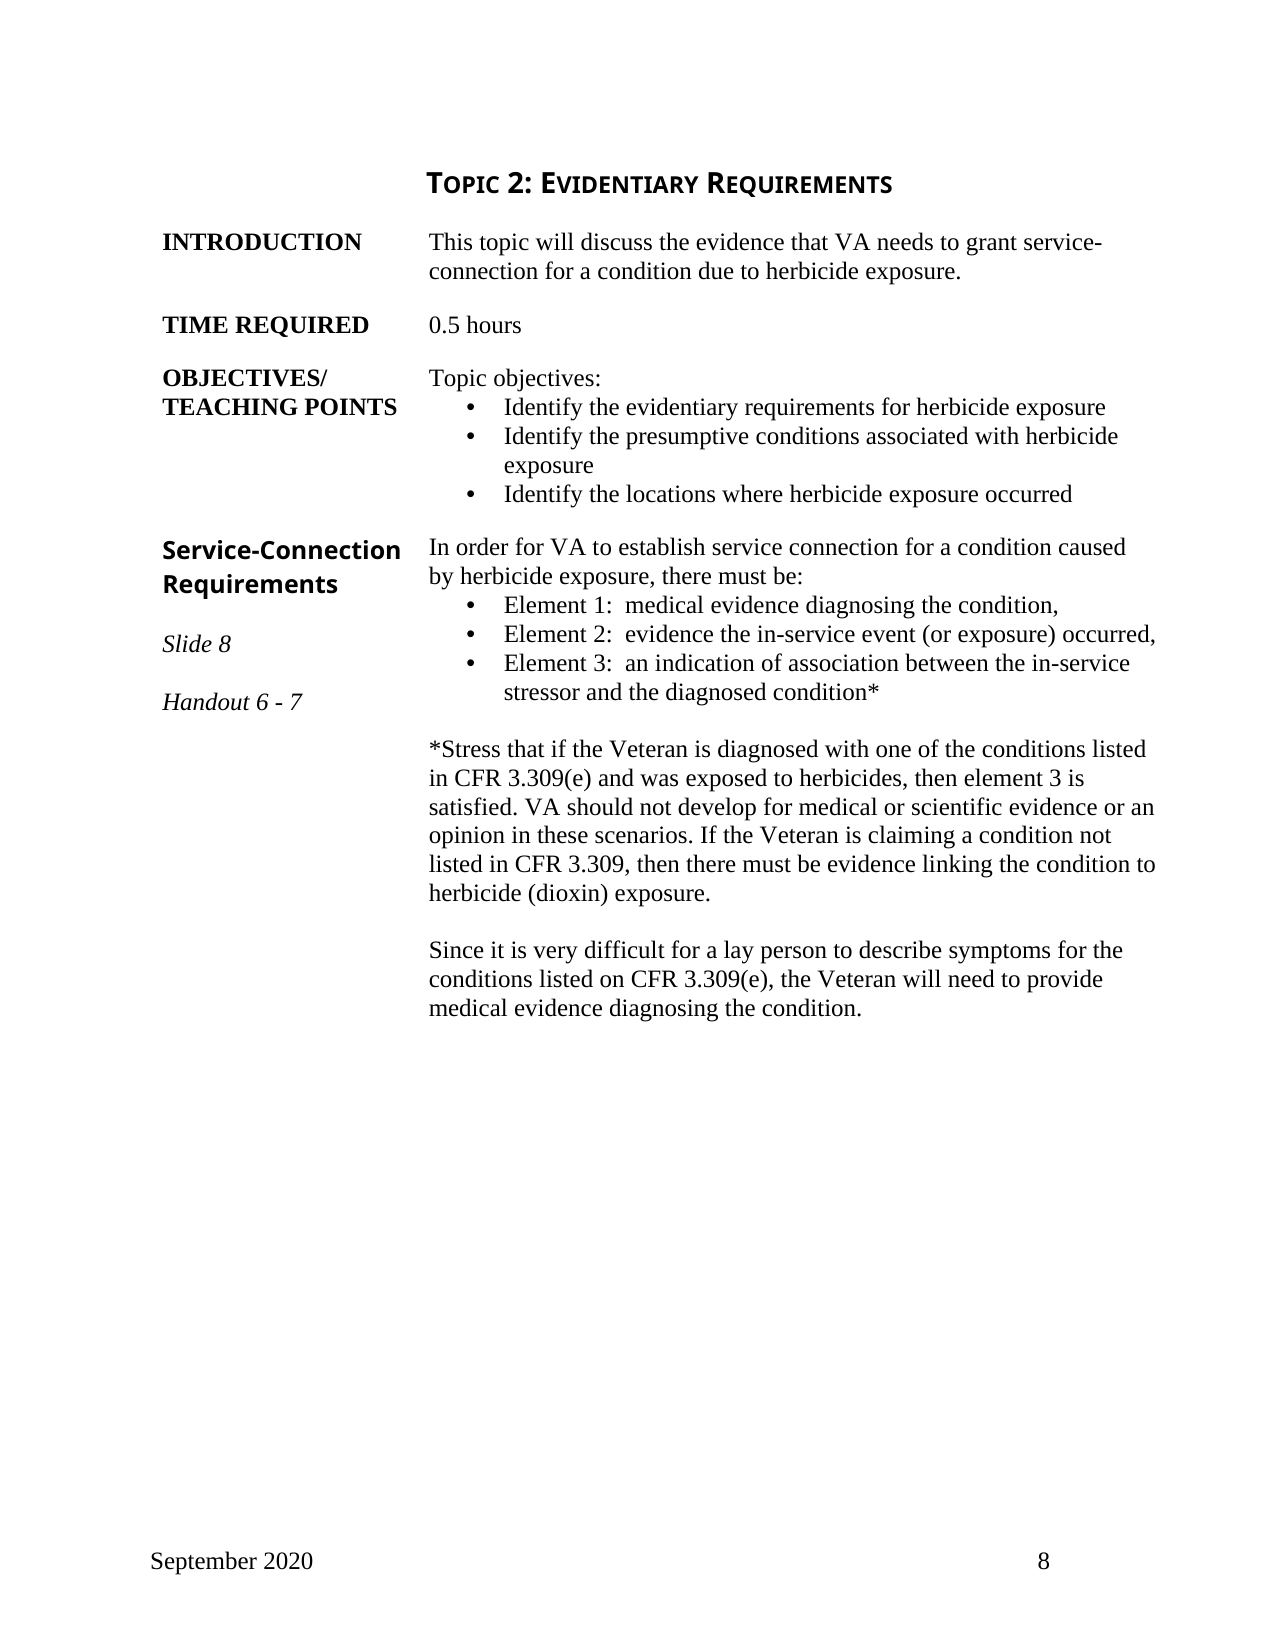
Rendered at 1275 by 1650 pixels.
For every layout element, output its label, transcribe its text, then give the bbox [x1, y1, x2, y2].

table_cell Service-Connection Requirements Slide 8 Handout 6 - 7 [150, 520, 417, 1063]
table_cell Introduction [150, 215, 417, 297]
table_cell Topic 2: Evidentiary Requirements [150, 150, 1168, 215]
table_cell 0.5 hours [417, 297, 1168, 351]
table_cell Time Required [150, 297, 417, 351]
table_cell Topic objectives: Identify the evidentiary requirements for herbicide exposure Identify the presumptive conditions associated with herbicide exposure Identify the locations where herbicide exposure occurred [417, 351, 1168, 520]
table_cell In order for VA to establish service connection for a condition caused by herbicide exposure, there must be: Element 1: medical evidence diagnosing the condition, Element 2: evidence the in-service event (or exposure) occurred, Element 3: an indication of association between the in-service stressor and the diagnosed condition* *Stress that if the Veteran is diagnosed with one of the conditions listed in CFR 3.309(e) and was exposed to herbicides, then element 3 is satisfied. VA should not develop for medical or scientific evidence or an opinion in these scenarios. If the Veteran is claiming a condition not listed in CFR 3.309, then there must be evidence linking the condition to herbicide (dioxin) exposure. Since it is very difficult for a lay person to describe symptoms for the conditions listed on CFR 3.309(e), the Veteran will need to provide medical evidence diagnosing the condition. [417, 520, 1168, 1063]
table_cell OBJECTIVES/ Teaching Points [150, 351, 417, 520]
table_cell This topic will discuss the evidence that VA needs to grant service-connection for a condition due to herbicide exposure. [417, 215, 1168, 297]
